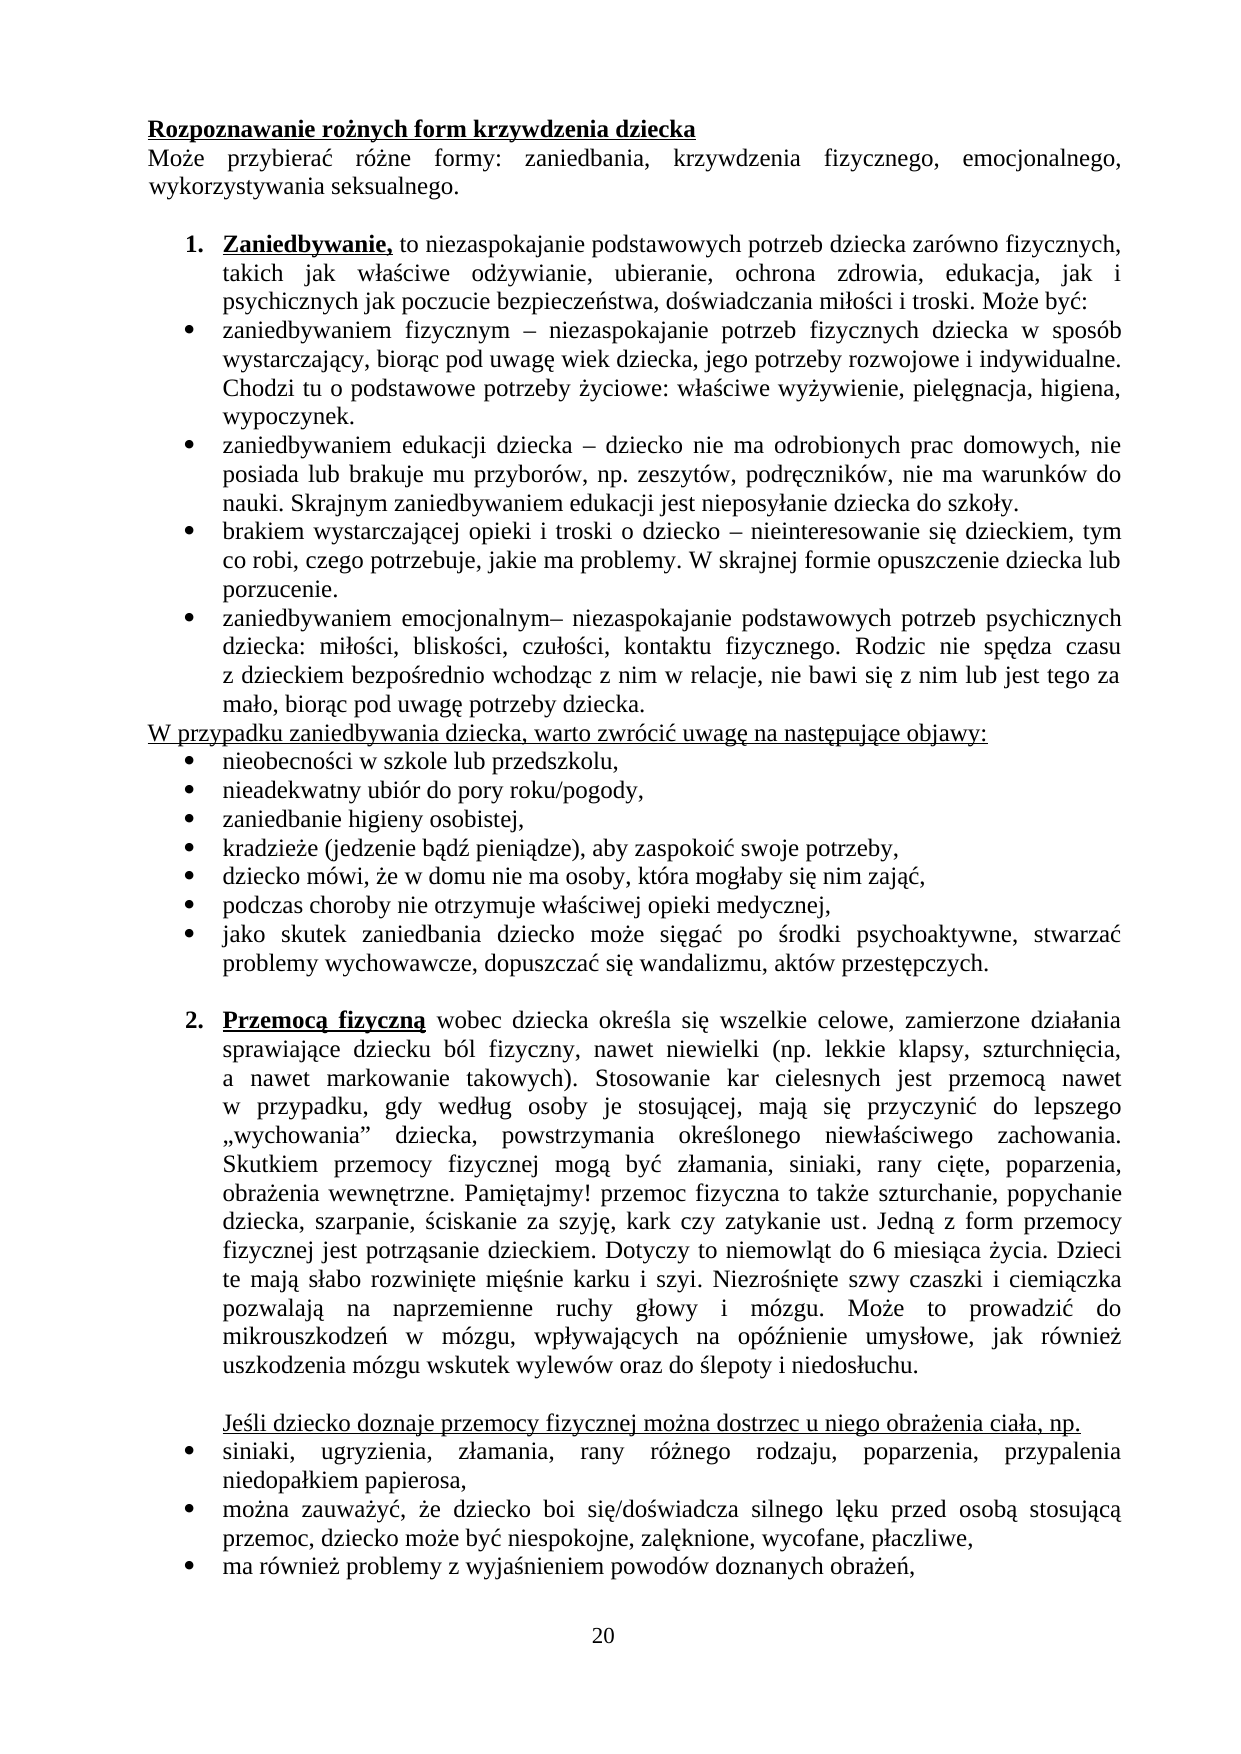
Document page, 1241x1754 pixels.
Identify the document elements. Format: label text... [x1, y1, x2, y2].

list zaniedbywaniem edukacji dziecka – dziecko nie ma odrobionych prac domowych, nie posiada lub brakuje mu przyborów, np. zeszytów, podręczników, nie ma warunków do nauki. Skrajnym zaniedbywaniem edukacji jest nieposyłanie dziecka do szkoły. [185, 430, 1122, 516]
text W przypadku zaniedbywania dziecka, warto zwrócić uwagę na następujące objawy: [147, 718, 1122, 746]
list dziecko mówi, że w domu nie ma osoby, która mogłaby się nim zająć, [185, 861, 1122, 890]
list można zauważyć, że dziecko boi się/doświadcza silnego lęku przed osobą stosującą przemoc, dziecko może być niespokojne, zalęknione, wycofane, płaczliwe, [185, 1494, 1122, 1551]
list jako skutek zaniedbania dziecko może sięgać po środki psychoaktywne, stwarzać problemy wychowawcze, dopuszczać się wandalizmu, aktów przestępczych. [185, 919, 1122, 976]
list podczas choroby nie otrzymuje właściwej opieki medycznej, [185, 890, 1122, 919]
text Jeśli dziecko doznaje przemocy fizycznej można dostrzec u niego obrażenia ciała, np. [148, 1408, 1122, 1436]
list zaniedbywaniem emocjonalnym– niezaspokajanie podstawowych potrzeb psychicznych dziecka: miłości, bliskości, czułości, kontaktu fizycznego. Rodzic nie spędza czasu z dzieckiem bezpośrednio wchodząc z nim w relacje, nie bawi się z nim lub jest tego za mało, biorąc pod uwagę potrzeby dziecka. [185, 603, 1122, 718]
list siniaki, ugryzienia, złamania, rany różnego rodzaju, poparzenia, przypalenia niedopałkiem papierosa, [185, 1436, 1122, 1494]
list Zaniedbywanie, to niezaspokajanie podstawowych potrzeb dziecka zarówno fizycznych, takich jak właściwe odżywianie, ubieranie, ochrona zdrowia, edukacja, jak i psychicznych jak poczucie bezpieczeństwa, doświadczania miłości i troski. Może być: [185, 229, 1122, 315]
list brakiem wystarczającej opieki i troski o dziecko – nieinteresowanie się dzieckiem, tym co robi, czego potrzebuje, jakie ma problemy. W skrajnej formie opuszczenie dziecka lub porzucenie. [185, 516, 1122, 603]
list zaniedbywaniem fizycznym – niezaspokajanie potrzeb fizycznych dziecka w sposób wystarczający, biorąc pod uwagę wiek dziecka, jego potrzeby rozwojowe i indywidualne. Chodzi tu o podstawowe potrzeby życiowe: właściwe wyżywienie, pielęgnacja, higiena, wypoczynek. [185, 315, 1122, 430]
list Przemocą fizyczną wobec dziecka określa się wszelkie celowe, zamierzone działania sprawiające dziecku ból fizyczny, nawet niewielki (np. lekkie klapsy, szturchnięcia, a nawet markowanie takowych). Stosowanie kar cielesnych jest przemocą nawet w przypadku, gdy według osoby je stosującej, mają się przyczynić do lepszego „wychowania” dziecka, powstrzymania określonego niewłaściwego zachowania. Skutkiem przemocy fizycznej mogą być złamania, siniaki, rany cięte, poparzenia, obrażenia wewnętrzne. Pamiętajmy! przemoc fizyczna to także szturchanie, popychanie dziecka, szarpanie, ściskanie za szyję, kark czy zatykanie ust. Jedną z form przemocy fizycznej jest potrząsanie dzieckiem. Dotyczy to niemowląt do 6 miesiąca życia. Dzieci te mają słabo rozwinięte mięśnie karku i szyi. Niezrośnięte szwy czaszki i ciemiączka pozwalają na naprzemienne ruchy głowy i mózgu. Może to prowadzić do mikrouszkodzeń w mózgu, wpływających na opóźnienie umysłowe, jak również uszkodzenia mózgu wskutek wylewów oraz do ślepoty i niedosłuchu. [185, 1005, 1122, 1379]
list zaniedbanie higieny osobistej, [185, 804, 1122, 833]
list ma również problemy z wyjaśnieniem powodów doznanych obrażeń, [185, 1551, 1122, 1580]
list nieadekwatny ubiór do pory roku/pogody, [185, 775, 1122, 804]
list nieobecności w szkole lub przedszkolu, [185, 746, 1122, 775]
text Rozpoznawanie rożnych form krzywdzenia dziecka [147, 114, 1122, 143]
list kradzieże (jedzenie bądź pieniądze), aby zaspokoić swoje potrzeby, [185, 833, 1122, 861]
text Może przybierać różne formy: zaniedbania, krzywdzenia fizycznego, emocjonalnego, wykorzystywania seksualnego. [147, 143, 1122, 200]
